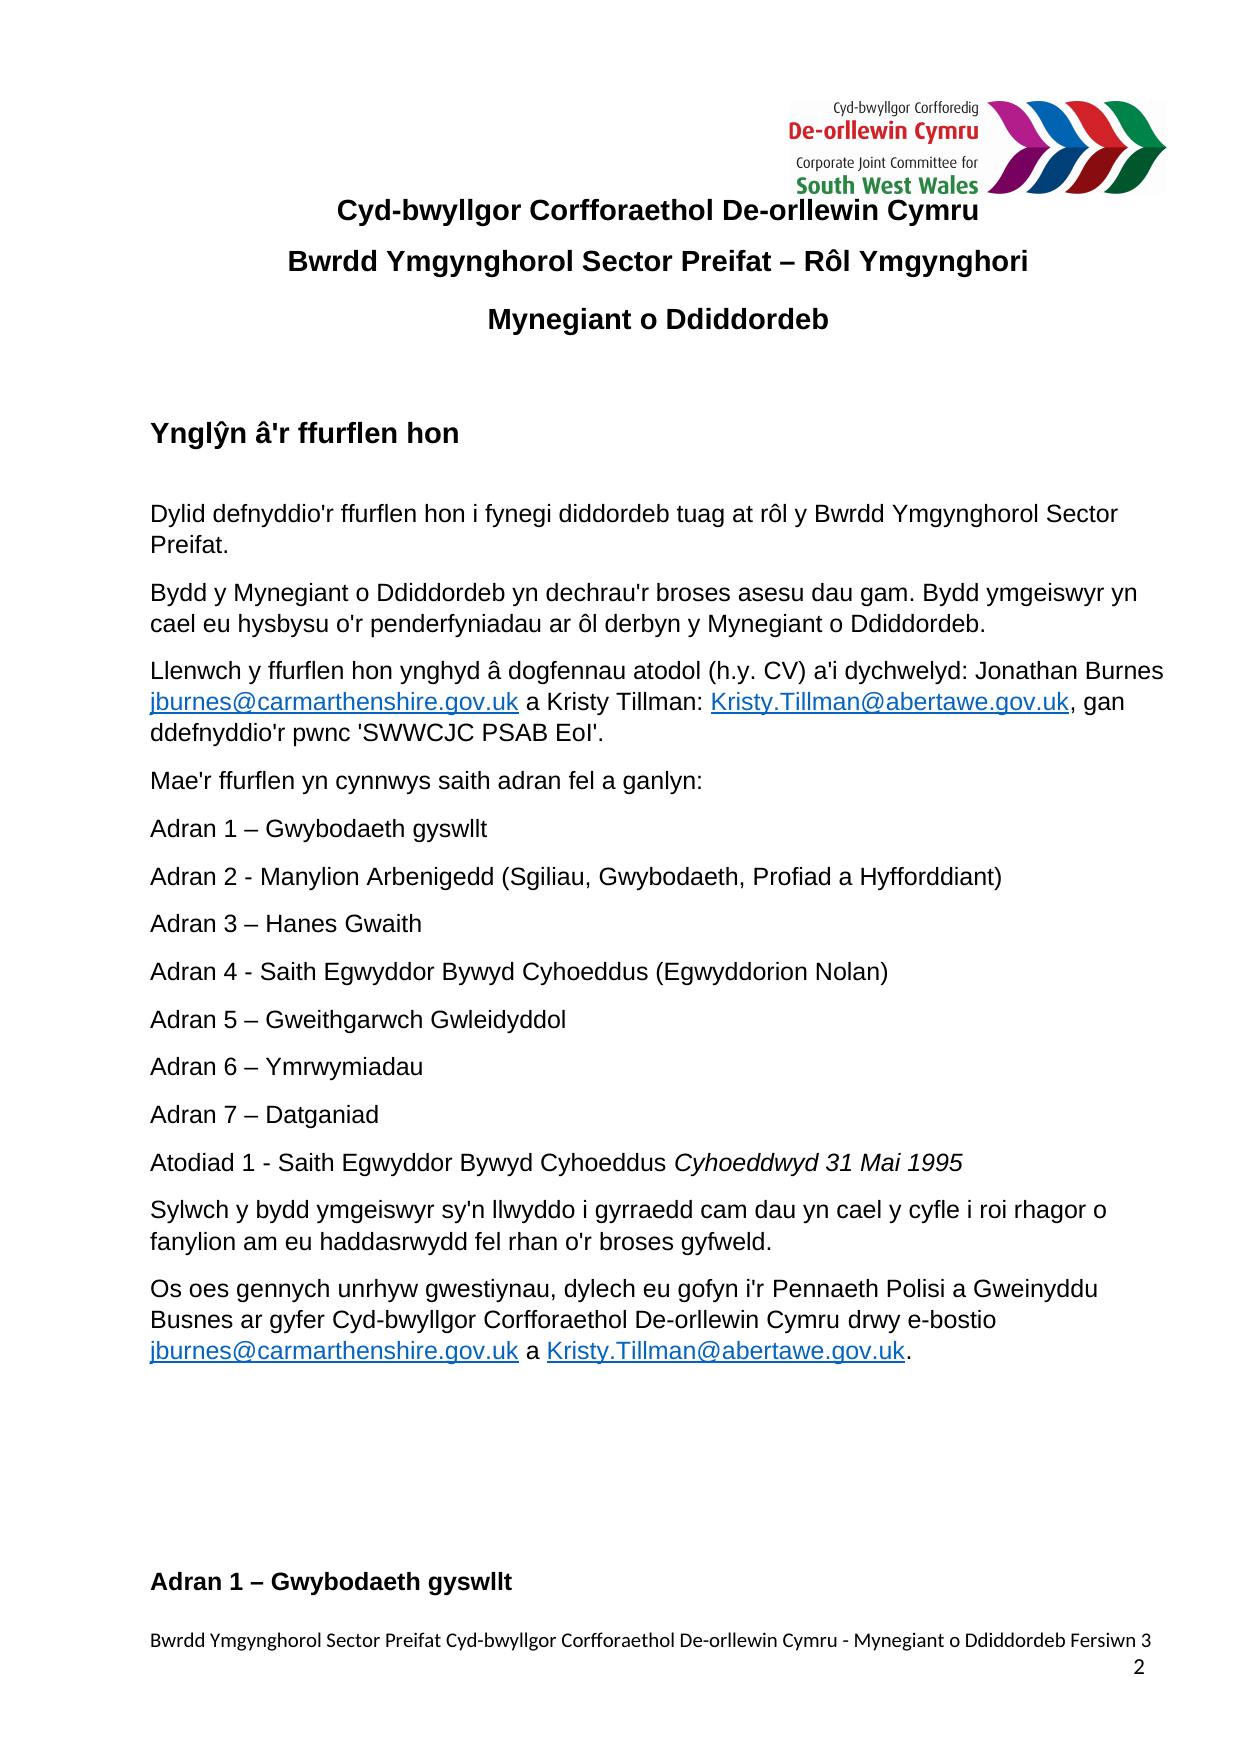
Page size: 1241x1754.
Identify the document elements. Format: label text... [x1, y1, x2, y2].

text Os oes gennych unrhyw gwestiynau, dylech eu gofyn i'r Pennaeth Polisi a Gweinyddu Busnes ar gyfer Cyd-bwyllgor Corfforaethol De-orllewin Cymru drwy e-bostio jburnes@carmarthenshire.gov.uk a Kristy.Tillman@abertawe.gov.uk. [150, 1274, 1167, 1365]
text Llenwch y ffurflen hon ynghyd â dogfennau atodol (h.y. CV) a'i dychwelyd: Jonathan Burnes jburnes@carmarthenshire.gov.uk a Kristy Tillman: Kristy.Tillman@abertawe.gov.uk, gan ddefnyddio'r pwnc 'SWWCJC PSAB EoI'. [150, 656, 1167, 747]
text Sylwch y bydd ymgeiswyr sy'n llwyddo i gyrraedd cam dau yn cael y cyfle i roi rhagor o fanylion am eu haddasrwydd fel rhan o'r broses gyfweld. [150, 1195, 1167, 1255]
text Adran 1 – Gwybodaeth gyswllt [150, 814, 1167, 842]
text Adran 5 – Gweithgarwch Gwleidyddol [150, 1004, 1167, 1033]
text Bwrdd Ymgynghorol Sector Preifat – Rôl Ymgynghori [150, 244, 1167, 277]
text Bydd y Mynegiant o Ddiddordeb yn dechrau'r broses asesu dau gam. Bydd ymgeiswyr yn cael eu hysbysu o'r penderfyniadau ar ôl derbyn y Mynegiant o Ddiddordeb. [150, 577, 1167, 637]
text Adran 3 – Hanes Gwaith [150, 909, 1167, 938]
text Dylid defnyddio'r ffurflen hon i fynegi diddordeb tuag at rôl y Bwrdd Ymgynghorol Sector Preifat. [150, 499, 1167, 558]
text Adran 4 - Saith Egwyddor Bywyd Cyhoeddus (Egwyddorion Nolan) [150, 957, 1167, 986]
text Cyd-bwyllgor Corfforaethol De-orllewin Cymru [150, 193, 1167, 227]
text Adran 6 – Ymrwymiadau [150, 1052, 1167, 1081]
text Adran 2 - Manylion Arbenigedd (Sgiliau, Gwybodaeth, Profiad a Hyfforddiant) [150, 861, 1167, 890]
text Mae'r ffurflen yn cynnwys saith adran fel a ganlyn: [150, 766, 1167, 795]
text Adran 7 – Datganiad [150, 1100, 1167, 1129]
picture [789, 101, 1167, 194]
subtitle Ynglŷn â'r ffurflen hon [150, 416, 1167, 449]
subtitle Mynegiant o Ddiddordeb [150, 302, 1167, 336]
text Atodiad 1 - Saith Egwyddor Bywyd Cyhoeddus Cyhoeddwyd 31 Mai 1995 [150, 1148, 1167, 1176]
subtitle Adran 1 – Gwybodaeth gyswllt [150, 1567, 1167, 1596]
